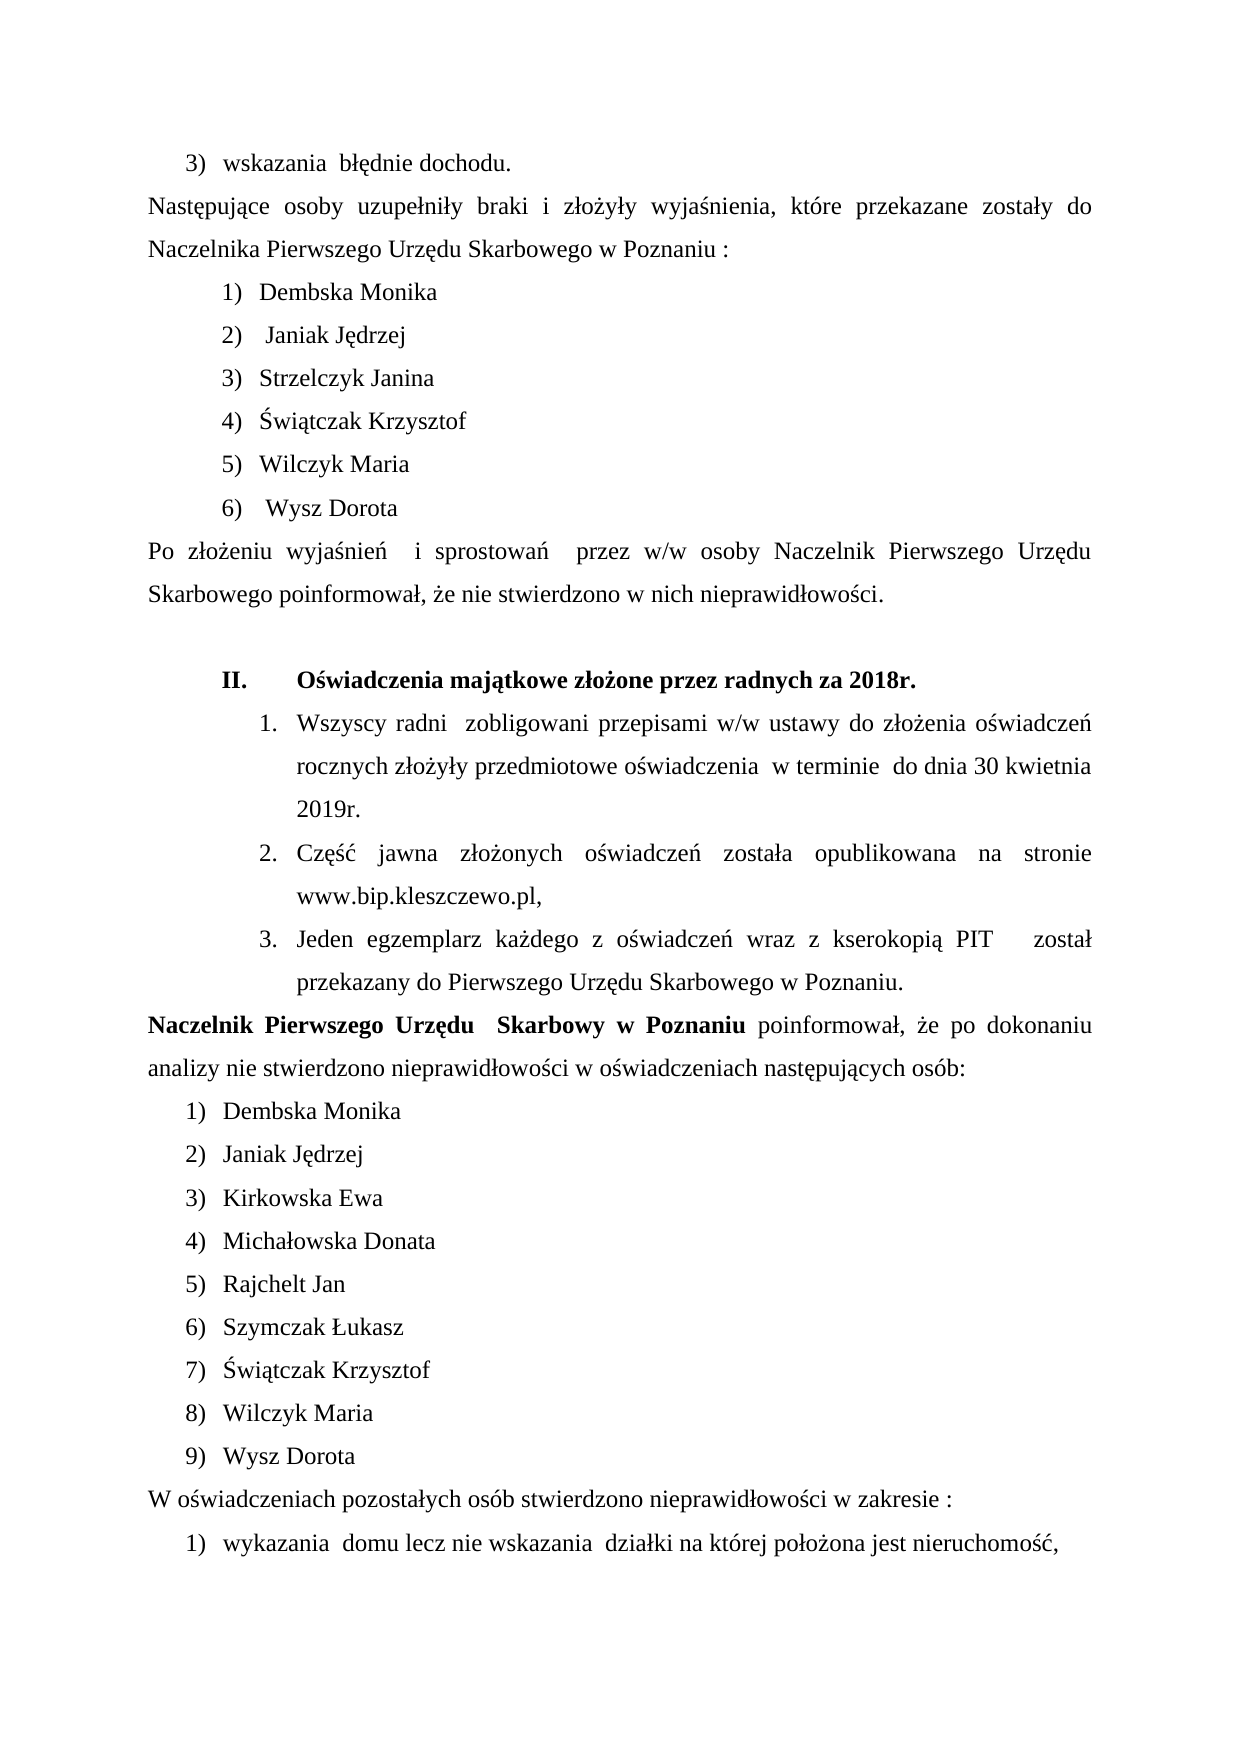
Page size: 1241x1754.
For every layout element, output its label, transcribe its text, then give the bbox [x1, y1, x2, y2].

list Kirkowska Ewa [185, 1183, 1093, 1211]
list Wilczyk Maria [221, 449, 1093, 478]
text Naczelnik Pierwszego Urzędu Skarbowy w Poznaniu poinformował, że po dokonaniu analizy nie stwierdzono nieprawidłowości w oświadczeniach następujących osób: [148, 1010, 1093, 1082]
list Oświadczenia majątkowe złożone przez radnych za 2018r. [221, 665, 1093, 694]
list Dembska Monika [185, 1096, 1093, 1125]
list Wilczyk Maria [185, 1398, 1093, 1427]
list Dembska Monika [221, 277, 1093, 306]
list Szymczak Łukasz [185, 1312, 1093, 1341]
list Wysz Dorota [185, 1441, 1093, 1470]
list Jeden egzemplarz każdego z oświadczeń wraz z kserokopią PIT został przekazany do Pierwszego Urzędu Skarbowego w Poznaniu. [259, 924, 1093, 996]
list Rajchelt Jan [185, 1269, 1093, 1298]
list Strzelczyk Janina [221, 363, 1093, 392]
text Po złożeniu wyjaśnień i sprostowań przez w/w osoby Naczelnik Pierwszego Urzędu Skarbowego poinformował, że nie stwierdzono w nich nieprawidłowości. [148, 536, 1093, 608]
list wykazania domu lecz nie wskazania działki na której położona jest nieruchomość, [185, 1528, 1093, 1556]
list Wszyscy radni zobligowani przepisami w/w ustawy do złożenia oświadczeń rocznych złożyły przedmiotowe oświadczenia w terminie do dnia 30 kwietnia 2019r. [259, 708, 1093, 823]
list Część jawna złożonych oświadczeń została opublikowana na stronie www.bip.kleszczewo.pl, [259, 838, 1093, 909]
list Świątczak Krzysztof [221, 406, 1093, 435]
list Wysz Dorota [221, 493, 1093, 521]
text Następujące osoby uzupełniły braki i złożyły wyjaśnienia, które przekazane zostały do Naczelnika Pierwszego Urzędu Skarbowego w Poznaniu : [148, 191, 1093, 263]
list Świątczak Krzysztof [185, 1355, 1093, 1384]
list wskazania błędnie dochodu. [185, 148, 1093, 176]
text W oświadczeniach pozostałych osób stwierdzono nieprawidłowości w zakresie : [148, 1484, 1093, 1513]
list Janiak Jędrzej [185, 1139, 1093, 1168]
list Janiak Jędrzej [221, 320, 1093, 349]
list Michałowska Donata [185, 1226, 1093, 1254]
